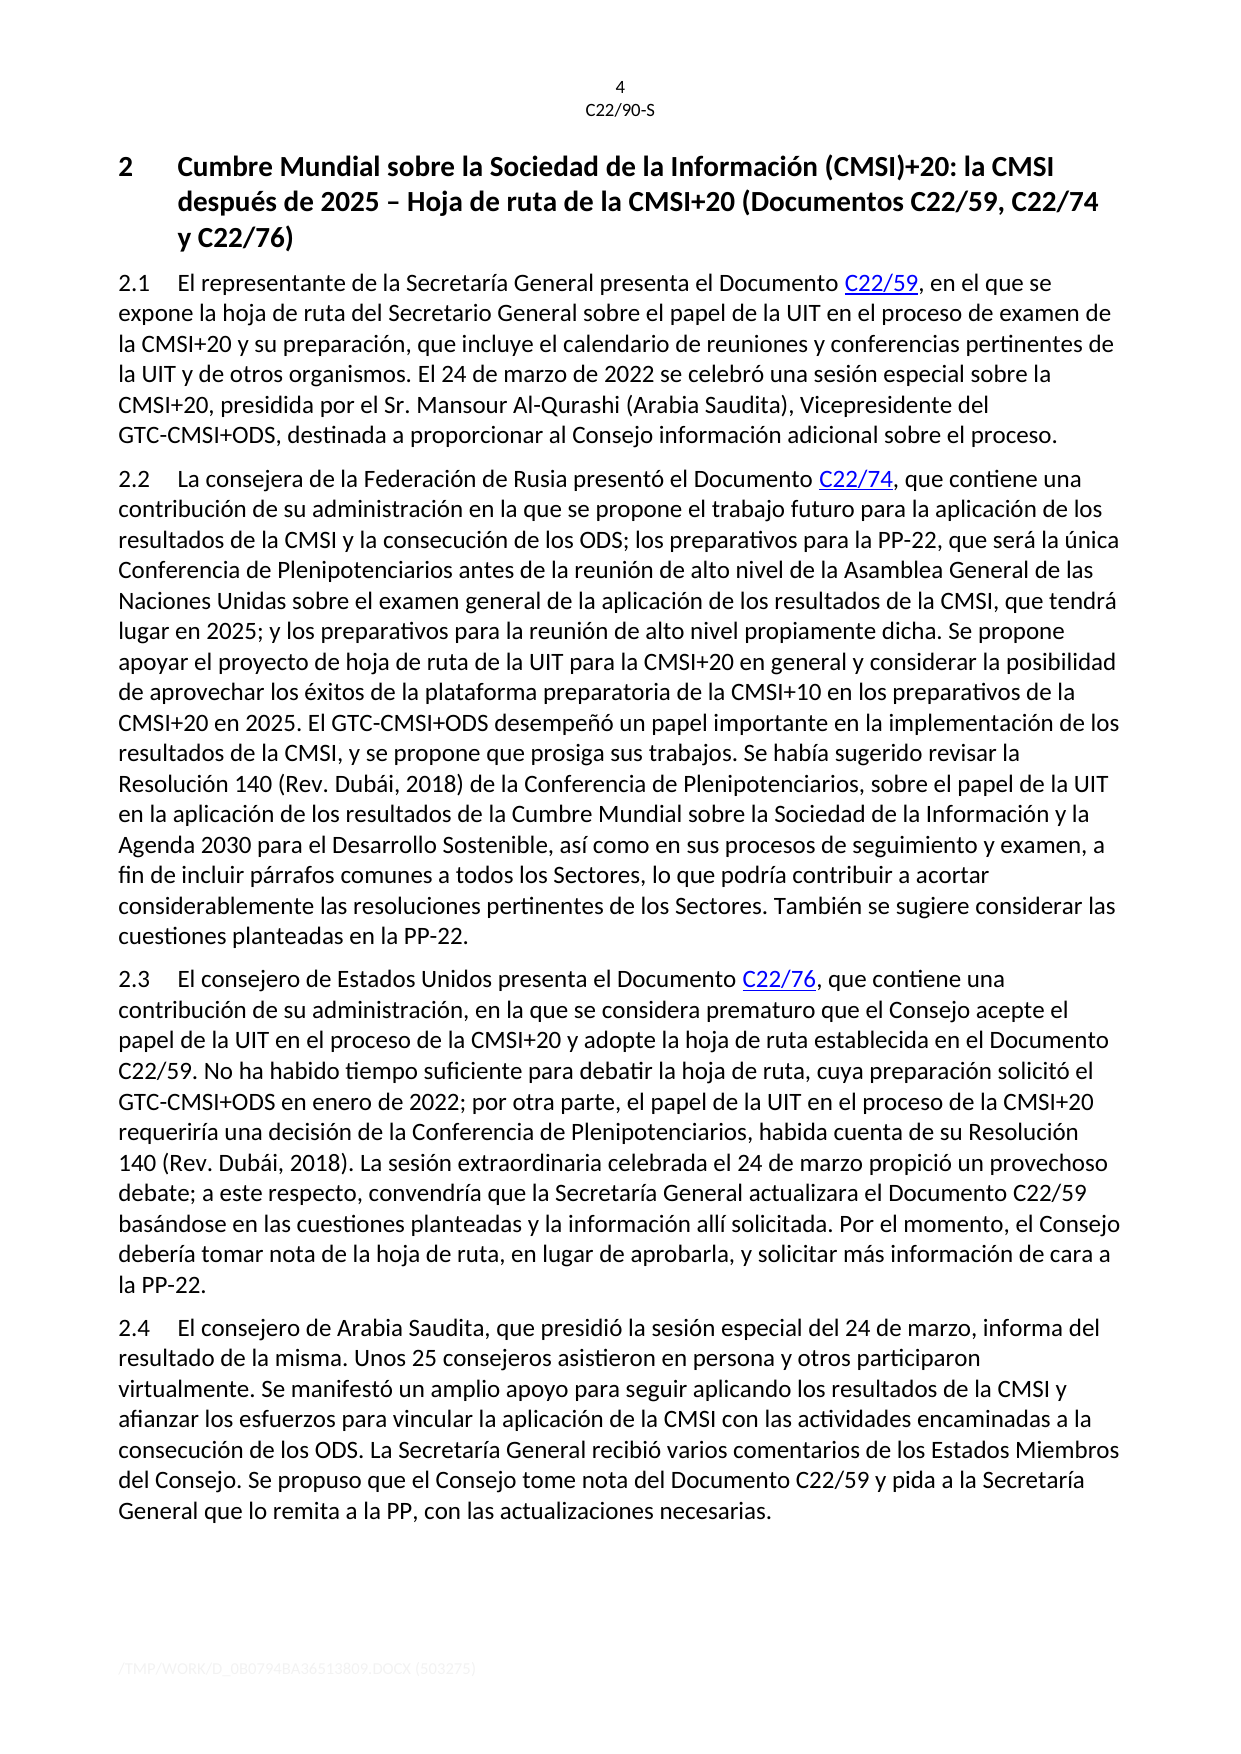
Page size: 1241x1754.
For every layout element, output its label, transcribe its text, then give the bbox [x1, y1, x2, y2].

text 2.2 La consejera de la Federación de Rusia presentó el Documento C22/74, que contiene una contribución de su administración en la que se propone el trabajo futuro para la aplicación de los resultados de la CMSI y la consecución de los ODS; los preparativos para la PP-22, que será la única Conferencia de Plenipotenciarios antes de la reunión de alto nivel de la Asamblea General de las Naciones Unidas sobre el examen general de la aplicación de los resultados de la CMSI, que tendrá lugar en 2025; y los preparativos para la reunión de alto nivel propiamente dicha. Se propone apoyar el proyecto de hoja de ruta de la UIT para la CMSI+20 en general y considerar la posibilidad de aprovechar los éxitos de la plataforma preparatoria de la CMSI+10 en los preparativos de la CMSI+20 en 2025. El GTC-CMSI+ODS desempeñó un papel importante en la implementación de los resultados de la CMSI, y se propone que prosiga sus trabajos. Se había sugerido revisar la Resolución 140 (Rev. Dubái, 2018) de la Conferencia de Plenipotenciarios, sobre el papel de la UIT en la aplicación de los resultados de la Cumbre Mundial sobre la Sociedad de la Información y la Agenda 2030 para el Desarrollo Sostenible, así como en sus procesos de seguimiento y examen, a fin de incluir párrafos comunes a todos los Sectores, lo que podría contribuir a acortar considerablemente las resoluciones pertinentes de los Sectores. También se sugiere considerar las cuestiones planteadas en la PP-22. [118, 463, 1122, 951]
subtitle 2 Cumbre Mundial sobre la Sociedad de la Información (CMSI)+20: la CMSI después de 2025 – Hoja de ruta de la CMSI+20 (Documentos C22/59, C22/74 y C22/76) [118, 148, 1122, 254]
text 2.4 El consejero de Arabia Saudita, que presidió la sesión especial del 24 de marzo, informa del resultado de la misma. Unos 25 consejeros asistieron en persona y otros participaron virtualmente. Se manifestó un amplio apoyo para seguir aplicando los resultados de la CMSI y afianzar los esfuerzos para vincular la aplicación de la CMSI con las actividades encaminadas a la consecución de los ODS. La Secretaría General recibió varios comentarios de los Estados Miembros del Consejo. Se propuso que el Consejo tome nota del Documento C22/59 y pida a la Secretaría General que lo remita a la PP, con las actualizaciones necesarias. [118, 1312, 1122, 1525]
text 2.1 El representante de la Secretaría General presenta el Documento C22/59, en el que se expone la hoja de ruta del Secretario General sobre el papel de la UIT en el proceso de examen de la CMSI+20 y su preparación, que incluye el calendario de reuniones y conferencias pertinentes de la UIT y de otros organismos. El 24 de marzo de 2022 se celebró una sesión especial sobre la CMSI+20, presidida por el Sr. Mansour Al-Qurashi (Arabia Saudita), Vicepresidente del GTC-CMSI+ODS, destinada a proporcionar al Consejo información adicional sobre el proceso. [118, 267, 1122, 450]
text 2.3 El consejero de Estados Unidos presenta el Documento C22/76, que contiene una contribución de su administración, en la que se considera prematuro que el Consejo acepte el papel de la UIT en el proceso de la CMSI+20 y adopte la hoja de ruta establecida en el Documento C22/59. No ha habido tiempo suficiente para debatir la hoja de ruta, cuya preparación solicitó el GTC-CMSI+ODS en enero de 2022; por otra parte, el papel de la UIT en el proceso de la CMSI+20 requeriría una decisión de la Conferencia de Plenipotenciarios, habida cuenta de su Resolución 140 (Rev. Dubái, 2018). La sesión extraordinaria celebrada el 24 de marzo propició un provechoso debate; a este respecto, convendría que la Secretaría General actualizara el Documento C22/59 basándose en las cuestiones planteadas y la información allí solicitada. Por el momento, el Consejo debería tomar nota de la hoja de ruta, en lugar de aprobarla, y solicitar más información de cara a la PP-22. [118, 963, 1122, 1299]
